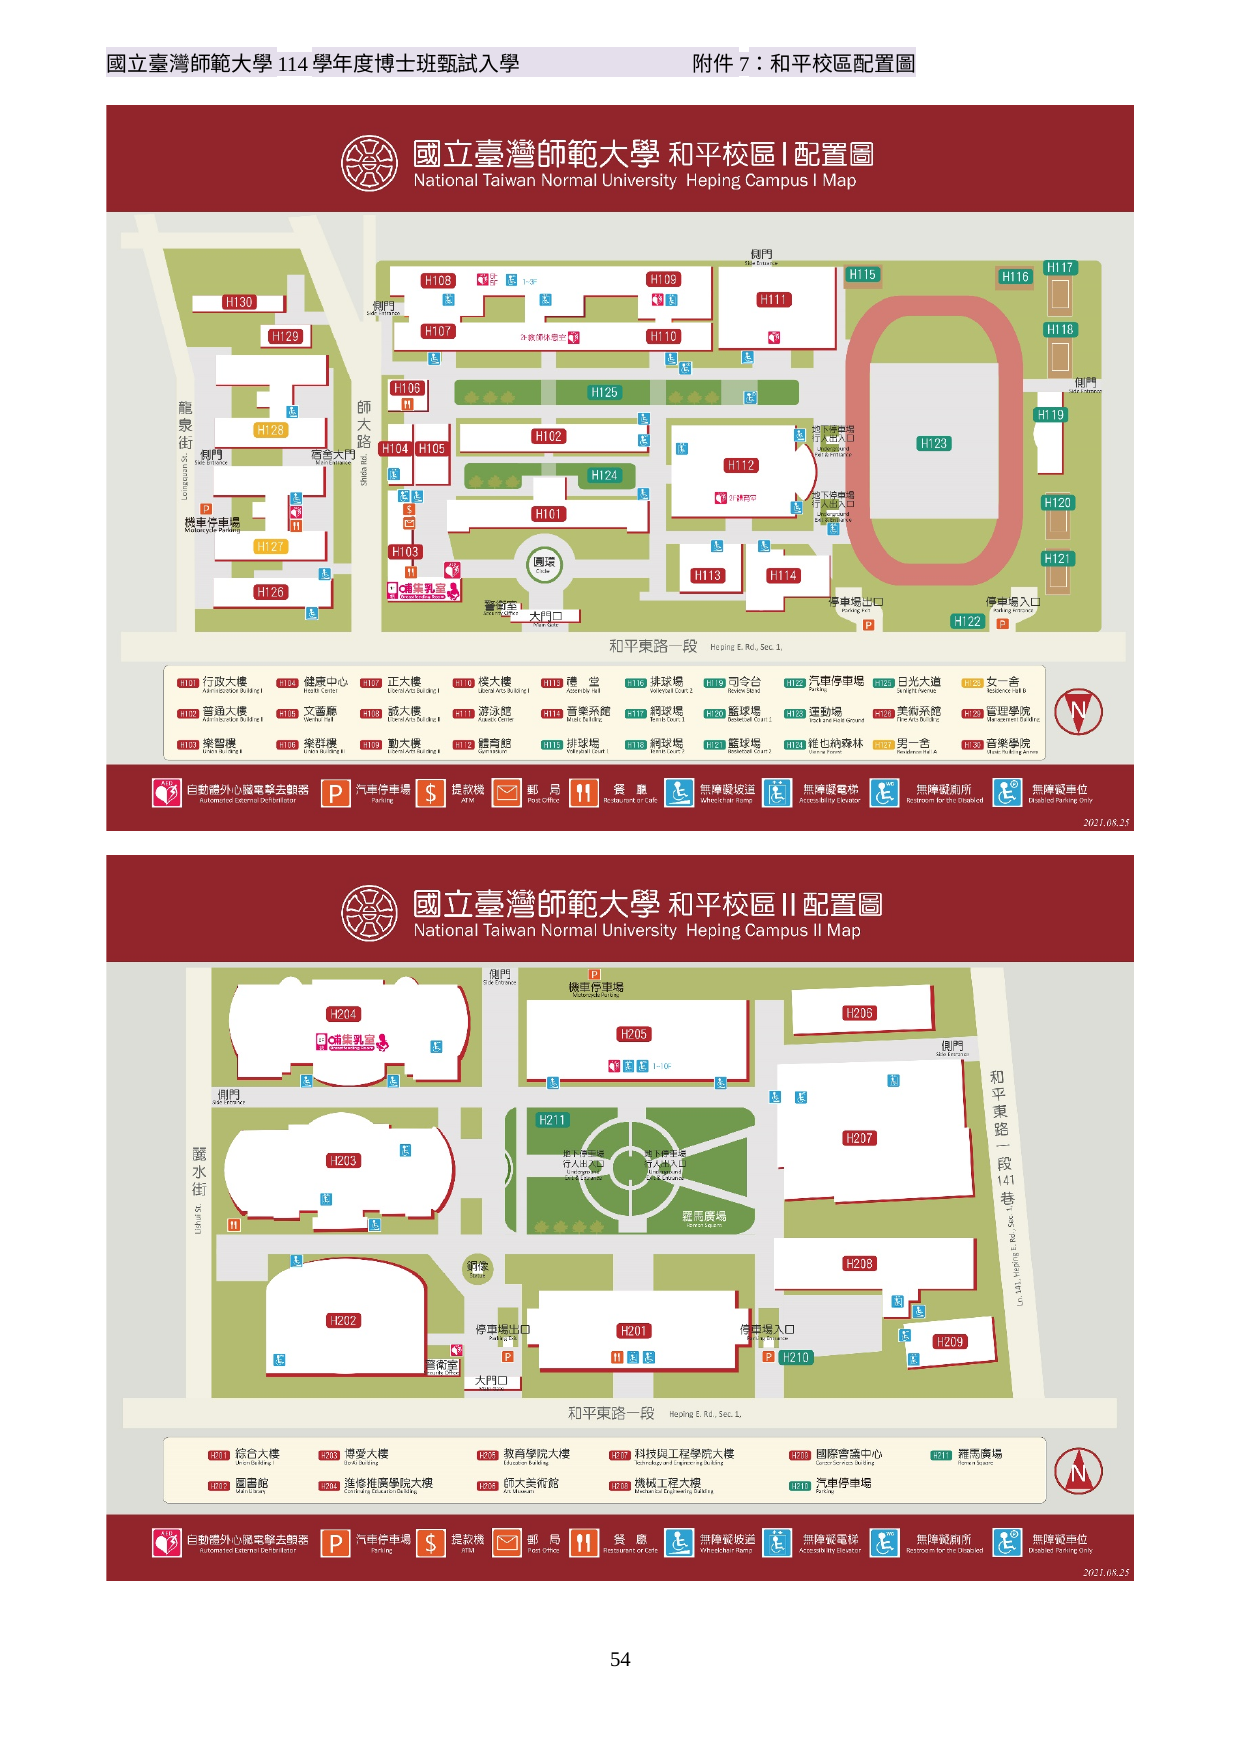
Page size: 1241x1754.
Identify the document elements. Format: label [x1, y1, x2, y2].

picture [106, 105, 1134, 831]
picture [106, 855, 1134, 1581]
